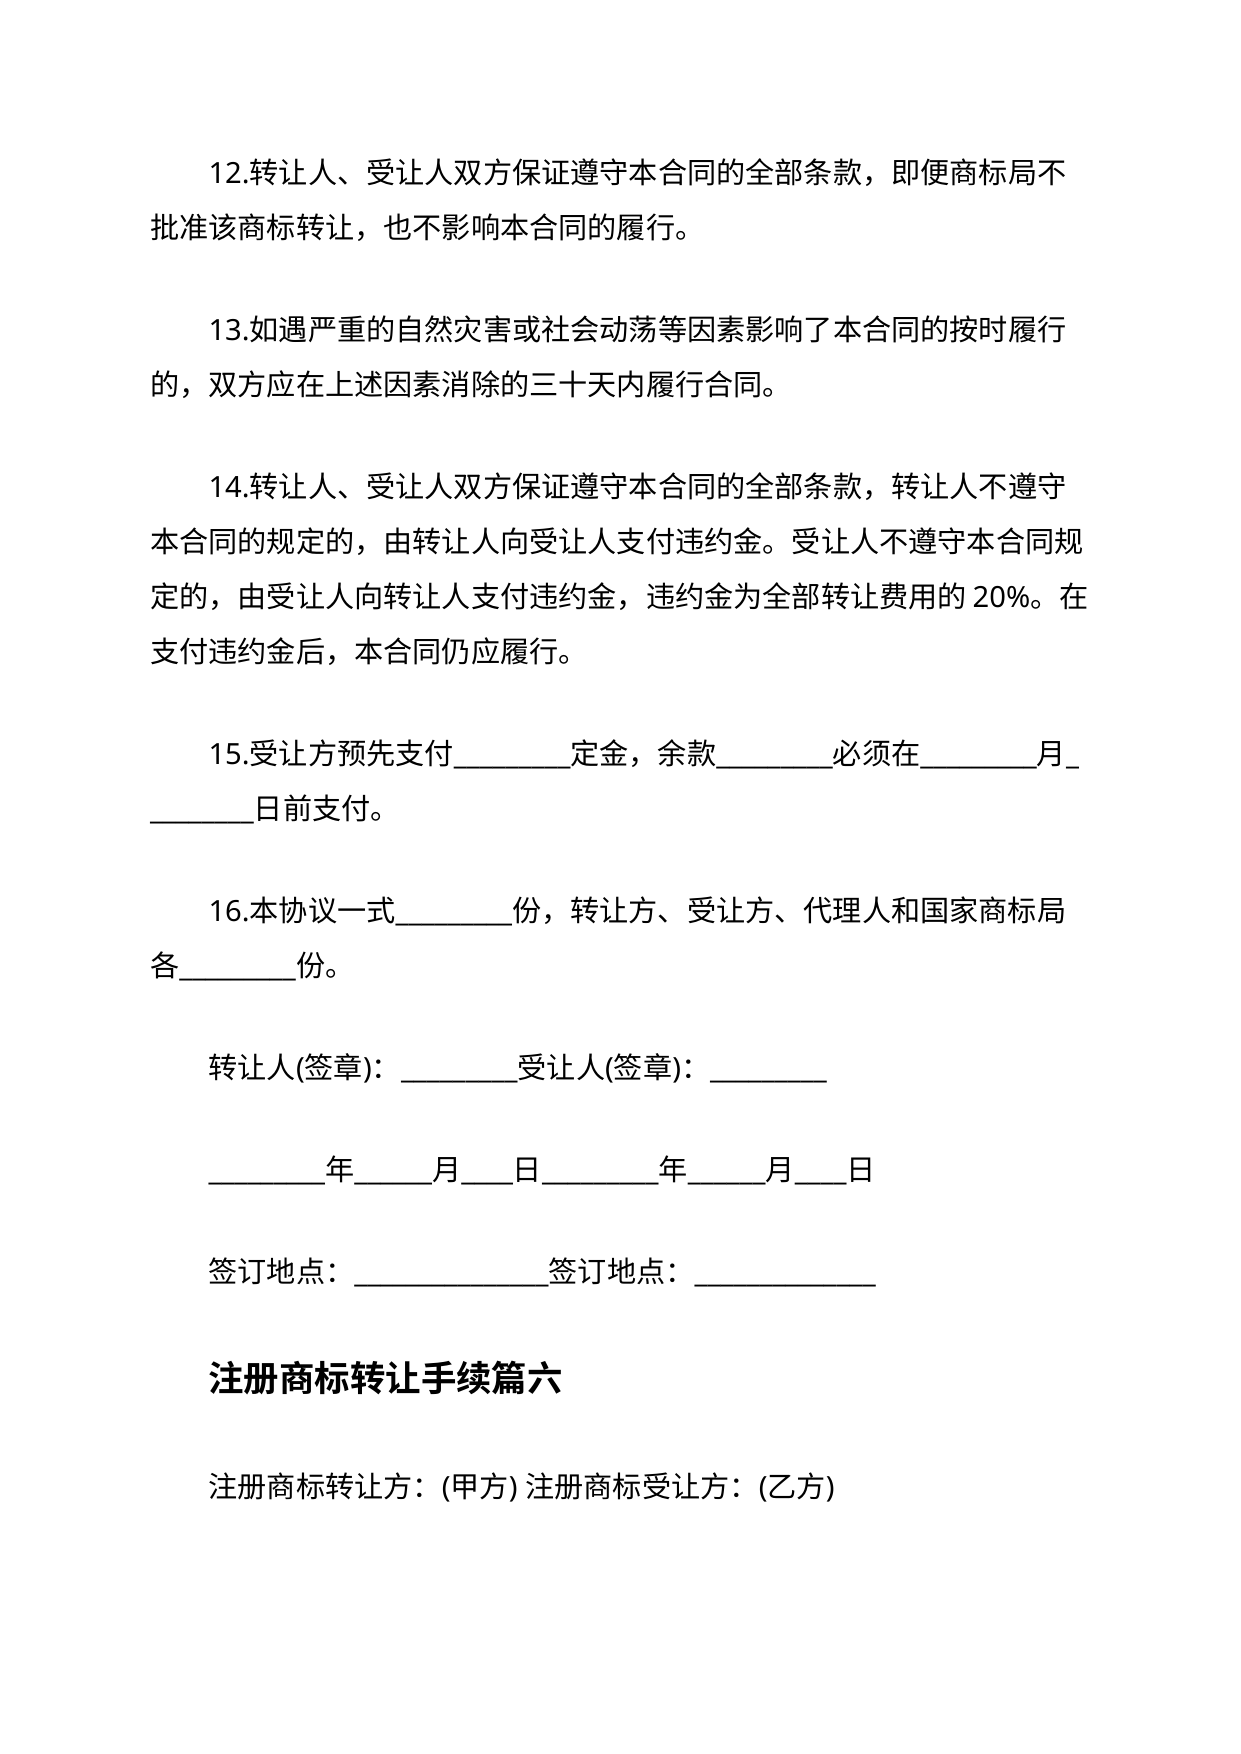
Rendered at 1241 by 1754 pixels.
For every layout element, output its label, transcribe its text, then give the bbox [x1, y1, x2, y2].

text 注册商标转让方：(甲方) 注册商标受让方：(乙方) [150, 1463, 1090, 1506]
text 12.转让人、受让人双方保证遵守本合同的全部条款，即便商标局不批准该商标转让，也不影响本合同的履行。 [150, 150, 1090, 247]
text 13.如遇严重的自然灾害或社会动荡等因素影响了本合同的按时履行的，双方应在上述因素消除的三十天内履行合同。 [150, 307, 1090, 404]
text 注册商标转让手续篇六 [150, 1350, 1090, 1401]
text 签订地点：_______________签订地点：______________ [150, 1248, 1090, 1291]
text 16.本协议一式_________份，转让方、受让方、代理人和国家商标局各_________份。 [150, 887, 1090, 984]
text 14.转让人、受让人双方保证遵守本合同的全部条款，转让人不遵守本合同的规定的，由转让人向受让人支付违约金。受让人不遵守本合同规定的，由受让人向转让人支付违约金，违约金为全部转让费用的20%。在支付违约金后，本合同仍应履行。 [150, 463, 1090, 671]
text 15.受让方预先支付_________定金，余款_________必须在_________月_________日前支付。 [150, 730, 1090, 828]
text 转让人(签章)：_________受让人(签章)：_________ [150, 1044, 1090, 1087]
text _________年______月____日_________年______月____日 [150, 1146, 1090, 1188]
